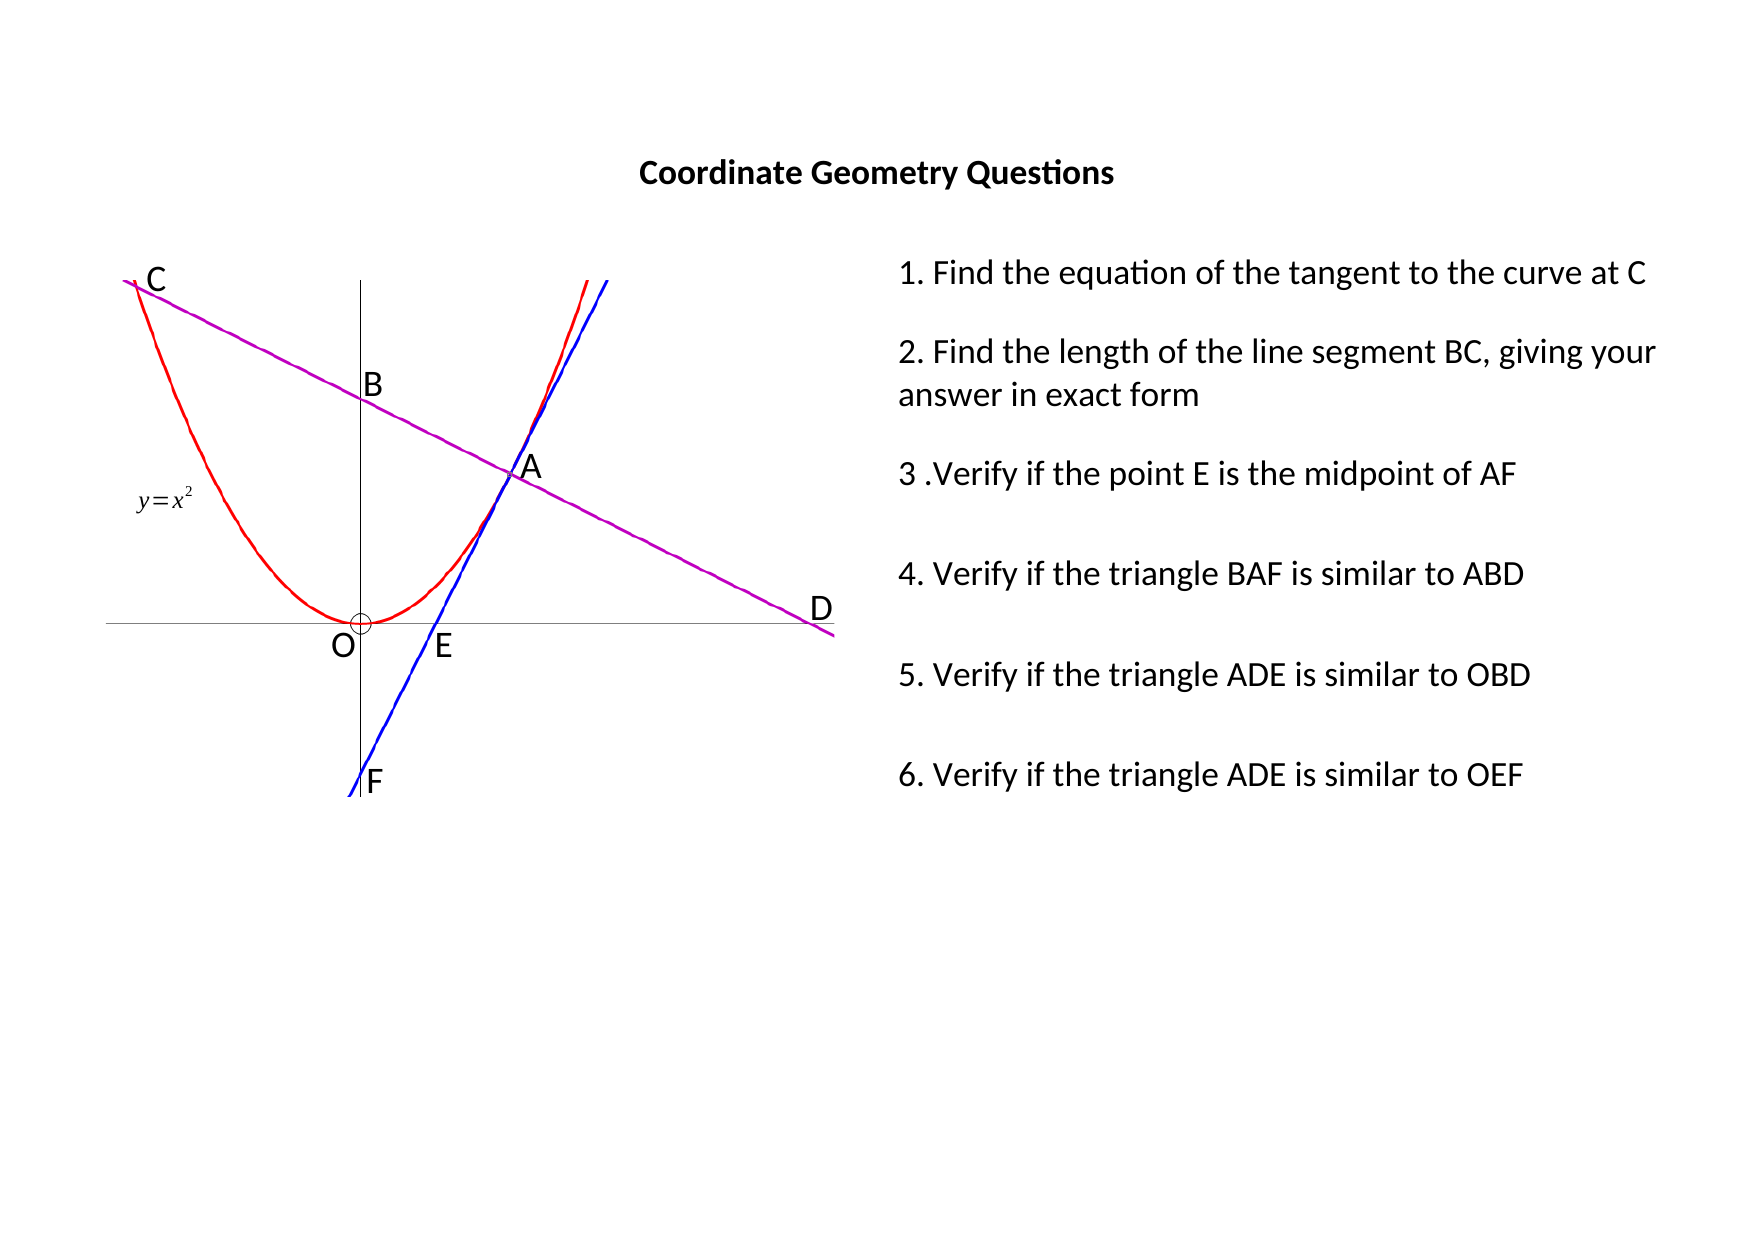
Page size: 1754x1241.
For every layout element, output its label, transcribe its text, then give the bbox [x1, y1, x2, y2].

text Coordinate Geometry Questions [71, 150, 1683, 193]
table_header [71, 221, 895, 824]
table_header 1. Find the equation of the tangent to the curve at C [895, 221, 1683, 322]
table_cell 5. Verify if the triangle ADE is similar to OBD [895, 623, 1683, 723]
picture [105, 280, 835, 797]
table_cell 2. Find the length of the line segment BC, giving your answer in exact form [895, 322, 1683, 422]
table_cell 4. Verify if the triangle BAF is similar to ABD [895, 523, 1683, 623]
table_cell 3 .Verify if the point E is the midpoint of AF [895, 422, 1683, 523]
table_cell 6. Verify if the triangle ADE is similar to OEF [895, 724, 1683, 824]
